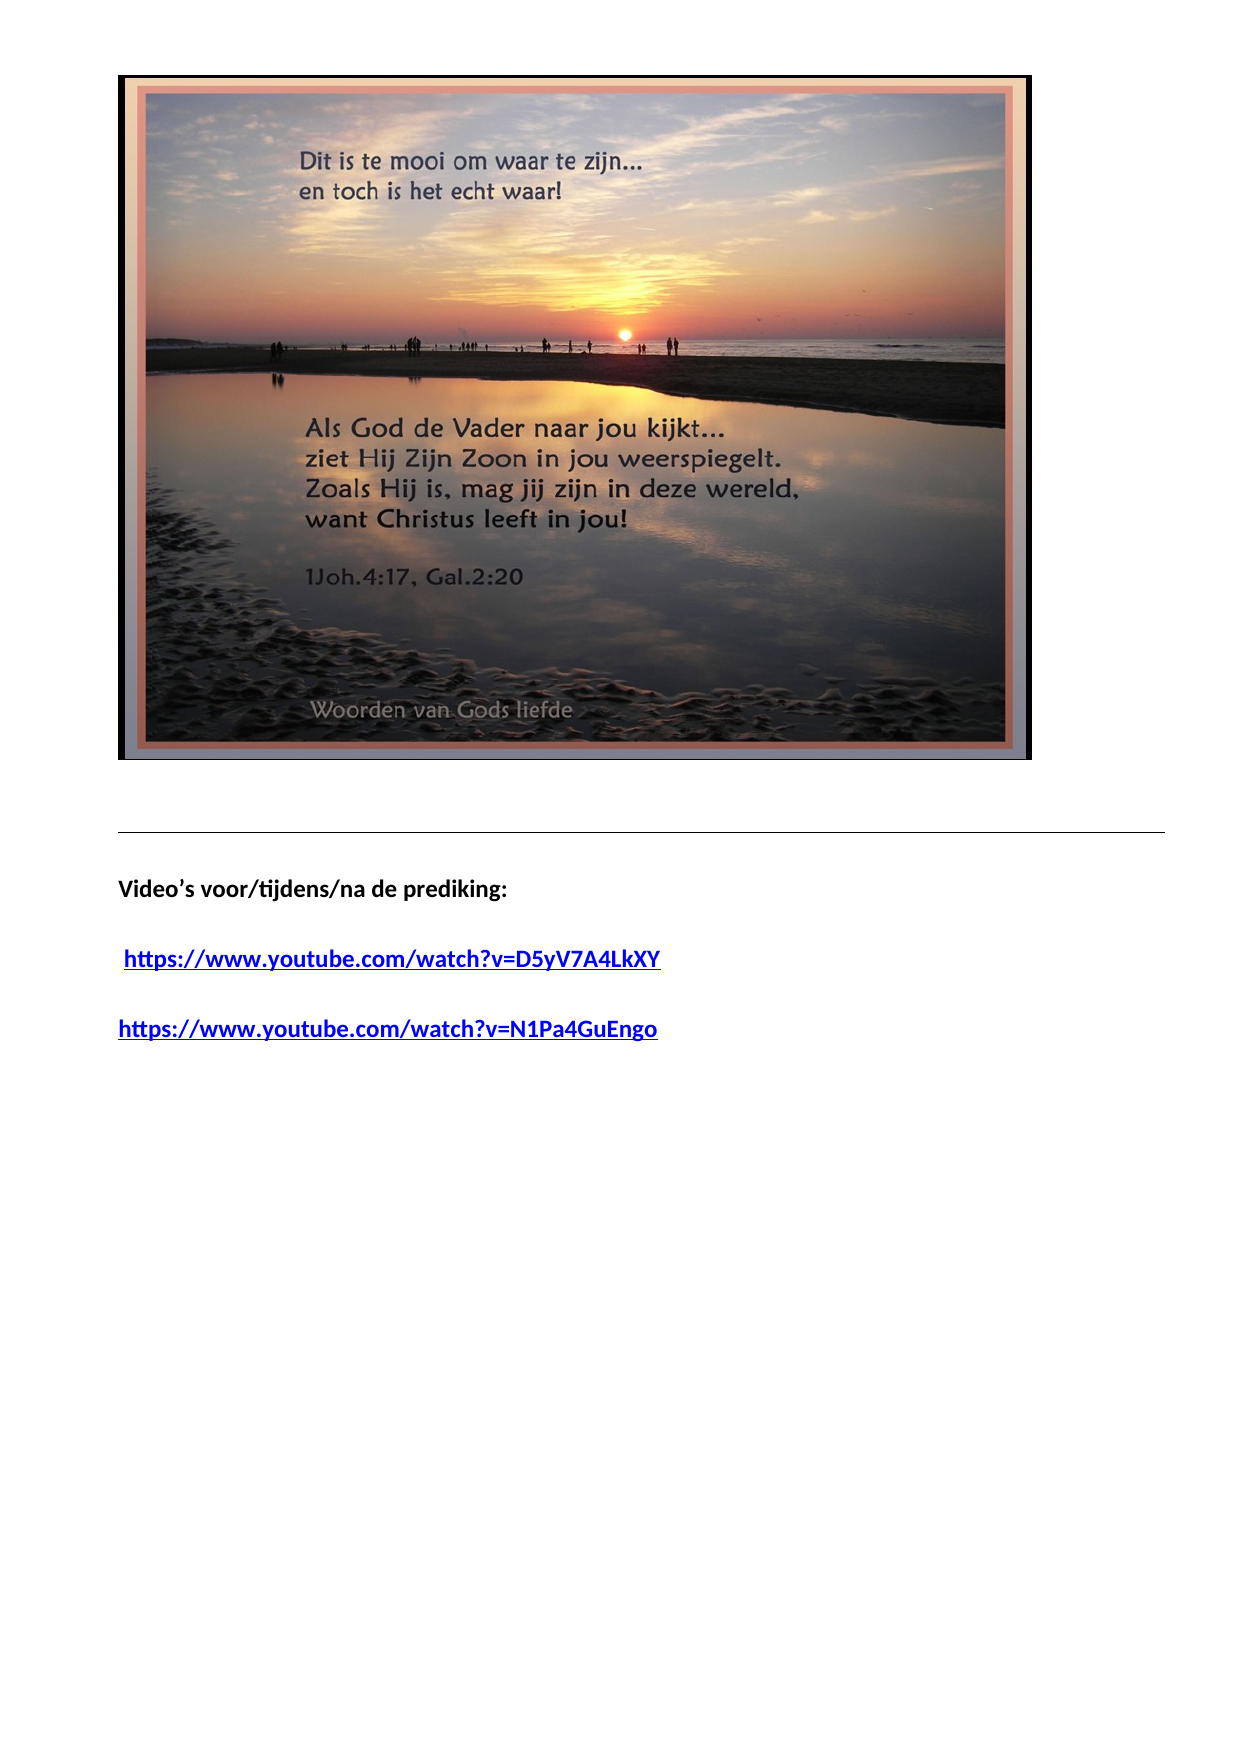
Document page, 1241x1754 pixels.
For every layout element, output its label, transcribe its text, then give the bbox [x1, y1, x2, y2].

text https://www.youtube.com/watch?v=N1Pa4GuEngo [118, 1013, 1165, 1043]
text Video’s voor/tijdens/na de prediking: [118, 873, 1165, 903]
picture [118, 75, 1032, 760]
text https://www.youtube.com/watch?v=D5yV7A4LkXY [118, 943, 1165, 973]
